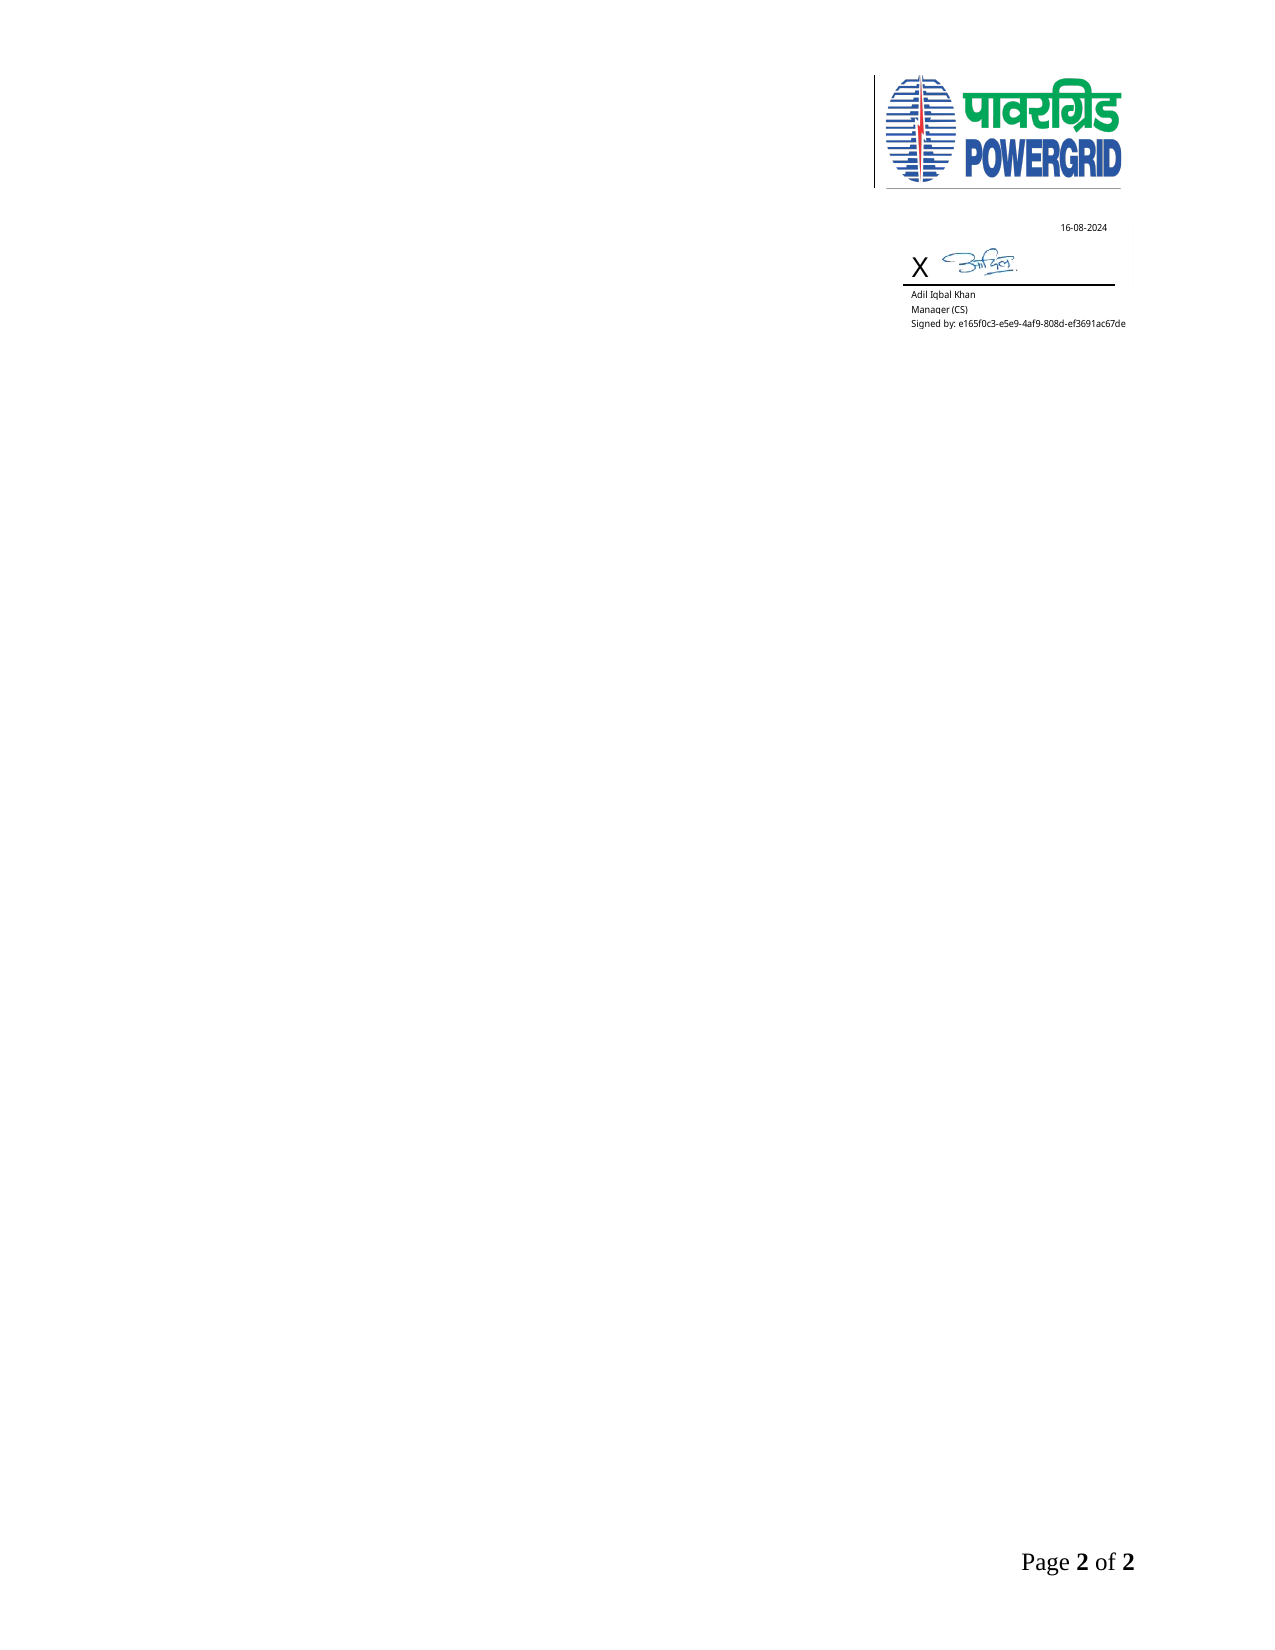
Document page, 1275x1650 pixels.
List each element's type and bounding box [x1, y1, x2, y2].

picture [885, 75, 1122, 189]
